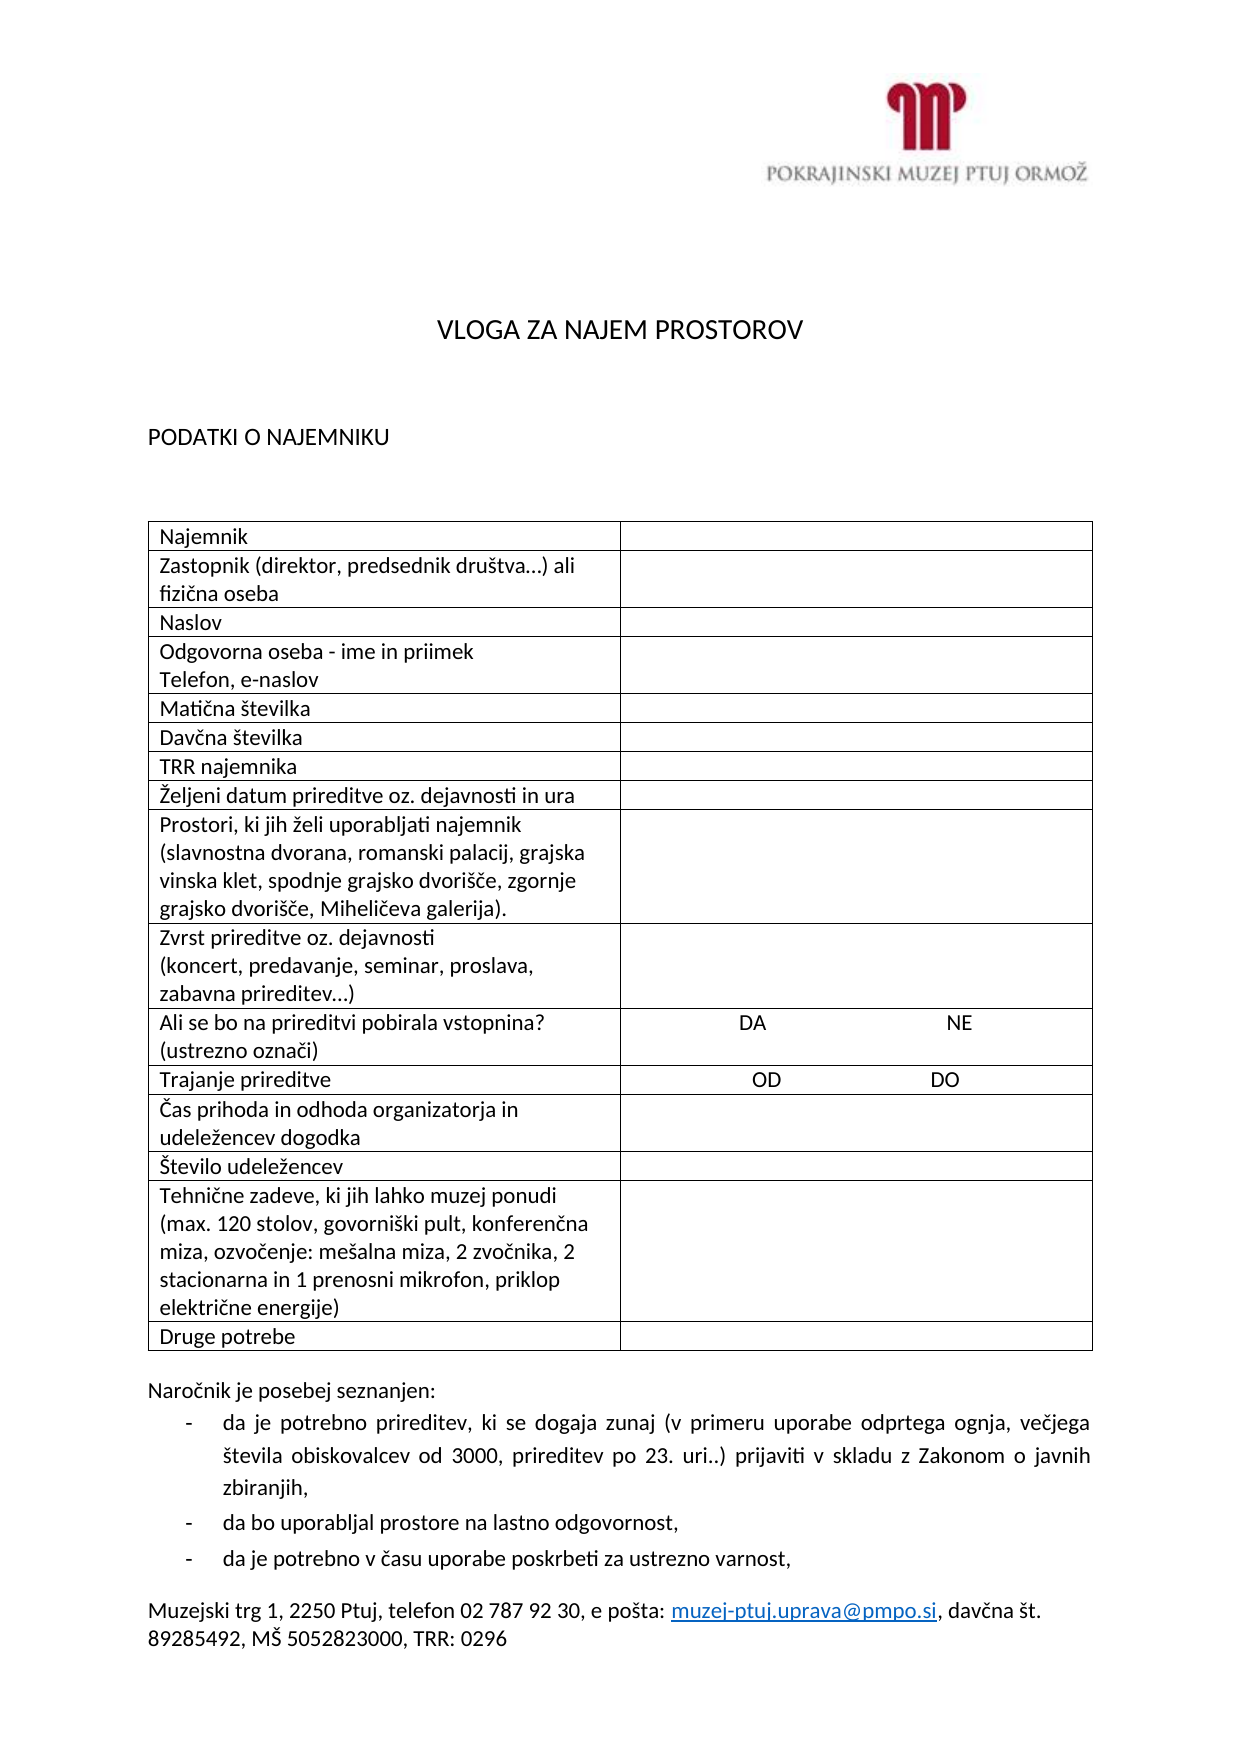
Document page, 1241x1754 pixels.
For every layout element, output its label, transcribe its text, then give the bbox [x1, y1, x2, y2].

table_cell Zastopnik (direktor, predsednik društva…) ali fizična oseba [149, 551, 620, 607]
table_cell [621, 1152, 1092, 1180]
text PODATKI O NAJEMNIKU [148, 422, 1093, 452]
table_cell [621, 924, 1092, 1007]
table_cell DA NE [621, 1009, 1092, 1064]
table_cell TRR najemnika [149, 752, 620, 780]
table_cell [621, 1322, 1092, 1350]
table_cell [621, 752, 1092, 780]
table_cell Matična številka [149, 694, 620, 722]
table_cell Ali se bo na prireditvi pobirala vstopnina? (ustrezno označi) [149, 1009, 620, 1064]
table_cell Druge potrebe [149, 1322, 620, 1350]
list da je potrebno prireditev, ki se dogaja zunaj (v primeru uporabe odprtega ognja, večjega števila obiskovalcev od 3000, prireditev po 23. uri..) prijaviti v skladu z Zakonom o javnih zbiranjih, [185, 1406, 1093, 1502]
table_cell [621, 551, 1092, 607]
table_cell [621, 694, 1092, 722]
table_cell [621, 1181, 1092, 1321]
list da bo uporabljal prostore na lastno odgovornost, [185, 1506, 1093, 1537]
text VLOGA ZA NAJEM PROSTOROV [148, 311, 1093, 347]
table_cell Davčna številka [149, 723, 620, 751]
table_cell [621, 781, 1092, 809]
table_cell OD DO [621, 1066, 1092, 1094]
table_cell Tehnične zadeve, ki jih lahko muzej ponudi (max. 120 stolov, govorniški pult, konferenčna miza, ozvočenje: mešalna miza, 2 zvočnika, 2 stacionarna in 1 prenosni mikrofon, priklop električne energije) [149, 1181, 620, 1321]
table_cell [621, 608, 1092, 636]
table_cell Čas prihoda in odhoda organizatorja in udeležencev dogodka [149, 1095, 620, 1151]
table_cell Željeni datum prireditve oz. dejavnosti in ura [149, 781, 620, 809]
table_cell Odgovorna oseba - ime in priimek Telefon, e-naslov [149, 637, 620, 693]
table_cell [621, 637, 1092, 693]
table_cell Prostori, ki jih želi uporabljati najemnik (slavnostna dvorana, romanski palacij, grajska vinska klet, spodnje grajsko dvorišče, zgornje grajsko dvorišče, Miheličeva galerija). [149, 810, 620, 922]
list da je potrebno v času uporabe poskrbeti za ustrezno varnost, [185, 1542, 1093, 1573]
table_cell [621, 810, 1092, 922]
table_header [621, 522, 1092, 550]
table_cell [621, 1095, 1092, 1151]
picture [761, 73, 1093, 190]
table_cell Trajanje prireditve [149, 1066, 620, 1094]
table_cell Število udeležencev [149, 1152, 620, 1180]
text Naročnik je posebej seznanjen: [148, 1376, 1093, 1404]
table_cell Zvrst prireditve oz. dejavnosti (koncert, predavanje, seminar, proslava, zabavna prireditev…) [149, 924, 620, 1007]
table_header Najemnik [149, 522, 620, 550]
table_cell [621, 723, 1092, 751]
table_cell Naslov [149, 608, 620, 636]
